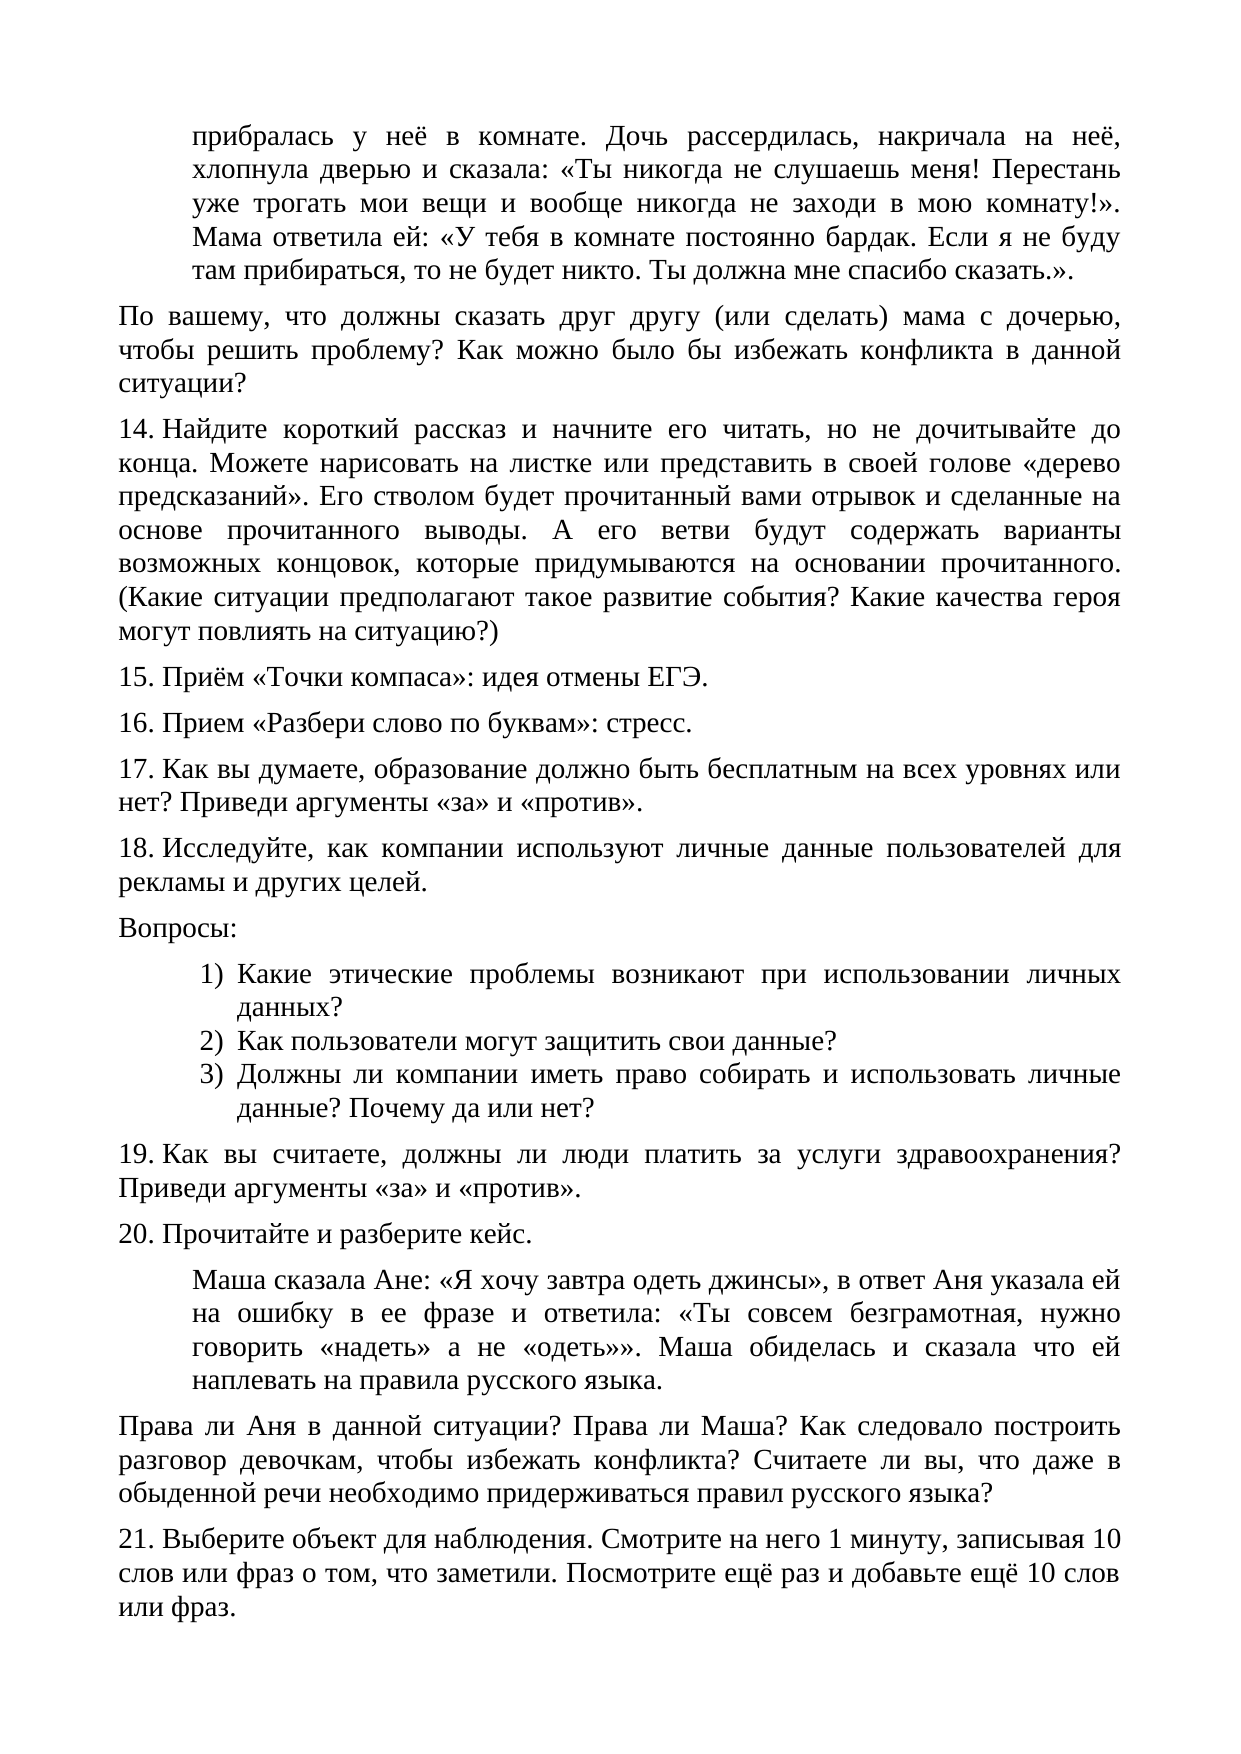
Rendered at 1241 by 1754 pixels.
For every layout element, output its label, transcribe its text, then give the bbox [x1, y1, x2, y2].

list Выберите объект для наблюдения. Смотрите на него 1 минуту, записывая 10 слов или фраз о том, что заметили. Посмотрите ещё раз и добавьте ещё 10 слов или фраз. [118, 1522, 1122, 1622]
list Прочитайте и разберите кейс. [118, 1216, 1122, 1249]
list Приём «Точки компаса»: идея отмены ЕГЭ. [118, 659, 1122, 692]
list Как вы думаете, образование должно быть бесплатным на всех уровнях или нет? Приведи аргументы «за» и «против». [118, 751, 1122, 818]
text Маша сказала Ане: «Я хочу завтра одеть джинсы», в ответ Аня указала ей на ошибку в ее фразе и ответила: «Ты совсем безграмотная, нужно говорить «надеть» а не «одеть»». Маша обиделась и сказала что ей наплевать на правила русского языка. [192, 1262, 1122, 1396]
list Прием «Разбери слово по буквам»: стресс. [118, 705, 1122, 738]
list Какие этические проблемы возникают при использовании личных данных? [199, 956, 1122, 1023]
text Вопросы: [118, 910, 1122, 943]
list Как вы считаете, должны ли люди платить за услуги здравоохранения? Приведи аргументы «за» и «против». [118, 1136, 1122, 1203]
list Найдите короткий рассказ и начните его читать, но не дочитывайте до конца. Можете нарисовать на листке или представить в своей голове «дерево предсказаний». Его стволом будет прочитанный вами отрывок и сделанные на основе прочитанного выводы. А его ветви будут содержать варианты возможных концовок, которые придумываются на основании прочитанного. (Какие ситуации предполагают такое развитие события? Какие качества героя могут повлиять на ситуацию?) [118, 411, 1122, 646]
text По вашему, что должны сказать друг другу (или сделать) мама с дочерью, чтобы решить проблему? Как можно было бы избежать конфликта в данной ситуации? [118, 298, 1122, 399]
text Права ли Аня в данной ситуации? Права ли Маша? Как следовало построить разговор девочкам, чтобы избежать конфликта? Считаете ли вы, что даже в обыденной речи необходимо придерживаться правил русского языка? [118, 1408, 1122, 1509]
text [192, 118, 1122, 286]
list Исследуйте, как компании используют личные данные пользователей для рекламы и других целей. [118, 830, 1122, 897]
list Как пользователи могут защитить свои данные? [199, 1023, 1122, 1057]
list Должны ли компании иметь право собирать и использовать личные данные? Почему да или нет? [199, 1057, 1122, 1124]
